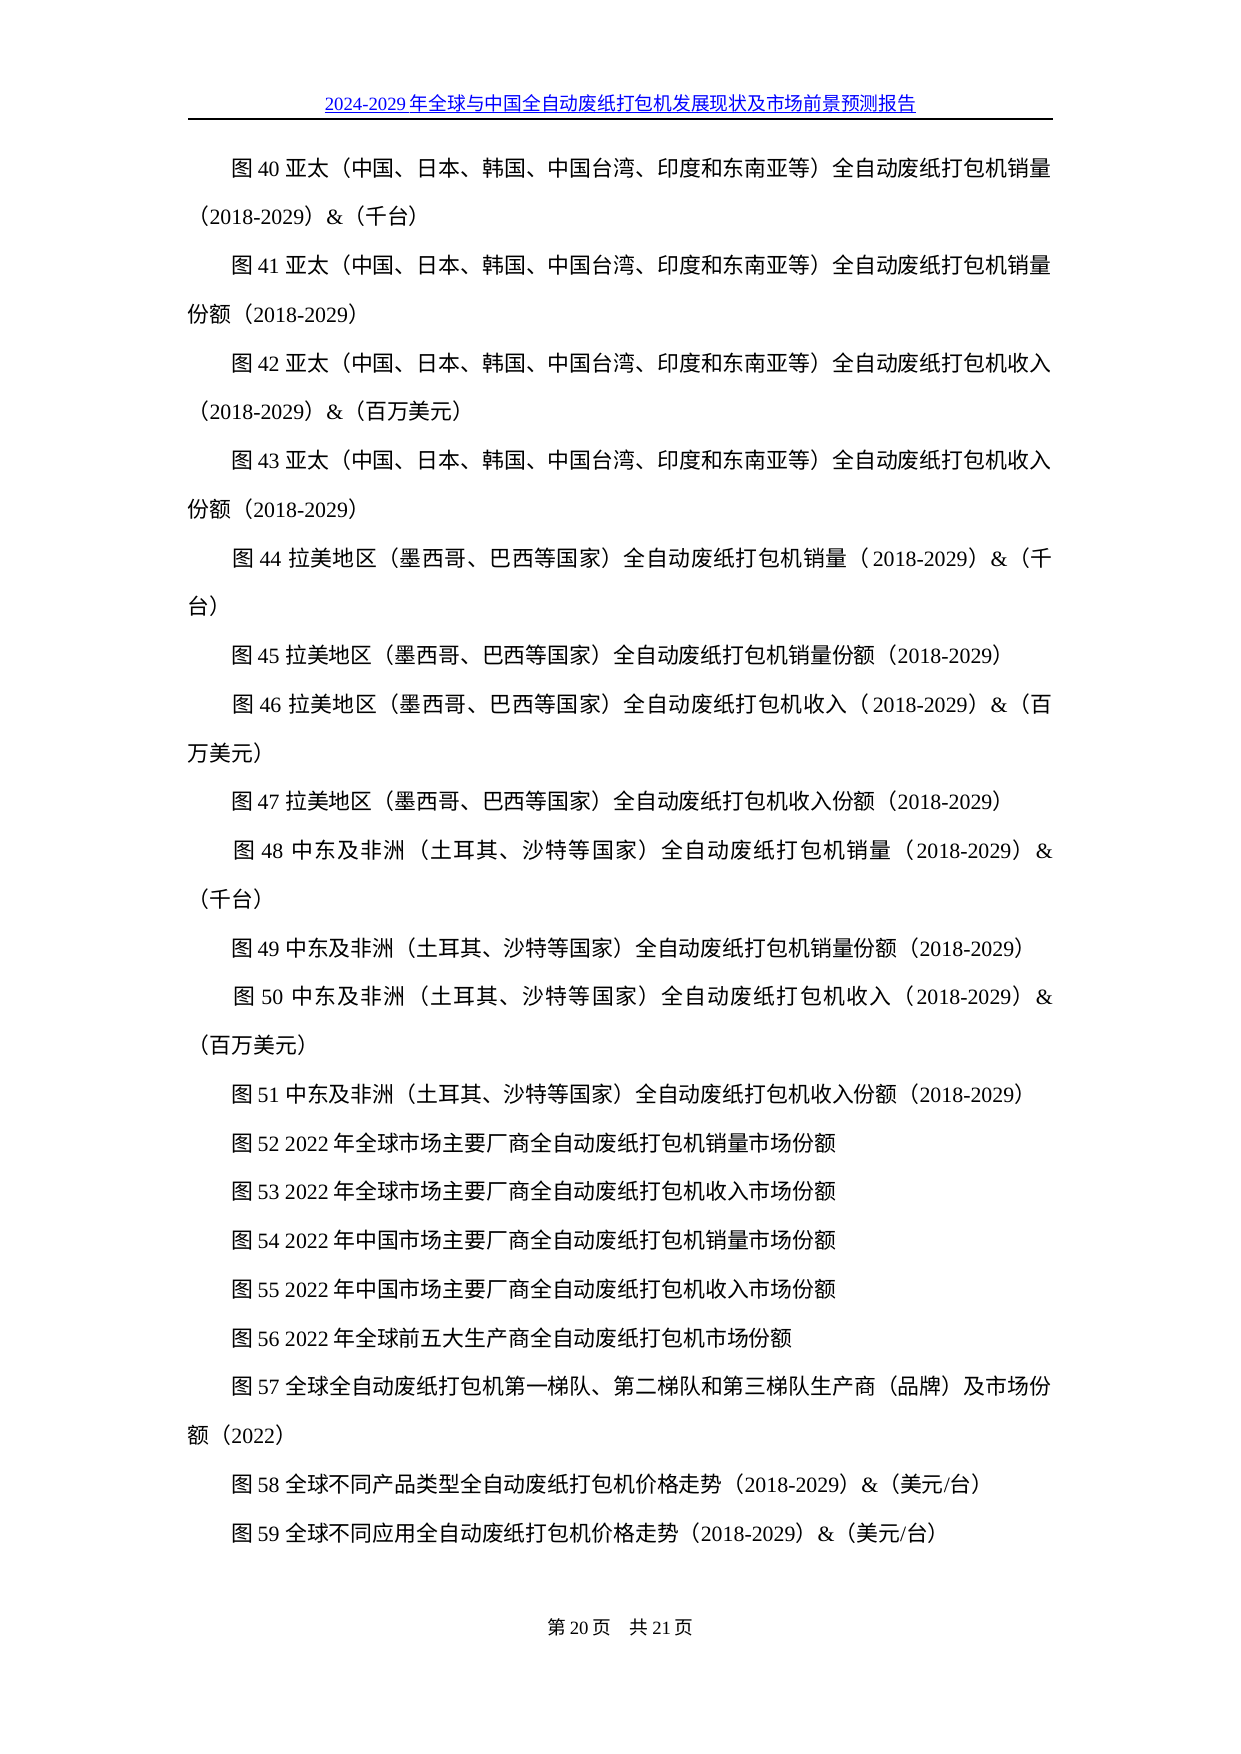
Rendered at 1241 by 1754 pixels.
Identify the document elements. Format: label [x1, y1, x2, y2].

text [187, 150, 1053, 1548]
